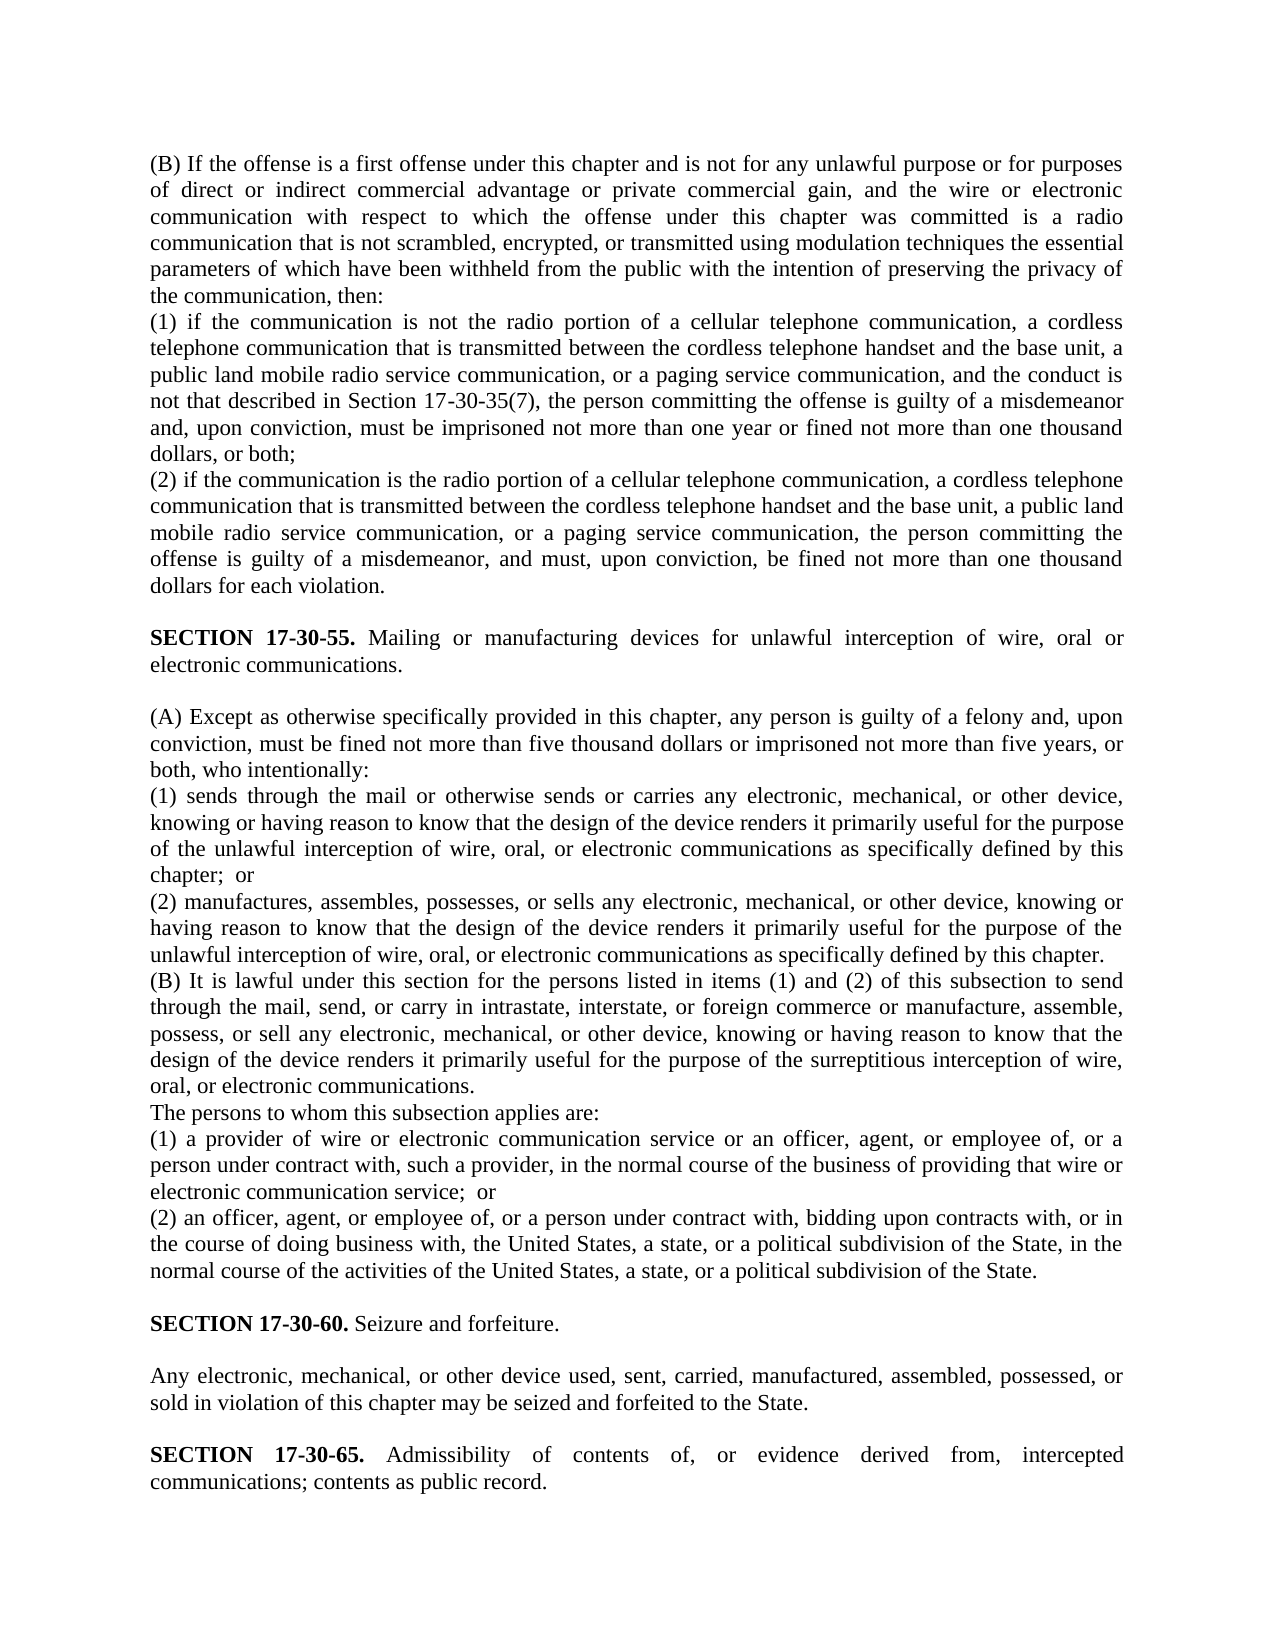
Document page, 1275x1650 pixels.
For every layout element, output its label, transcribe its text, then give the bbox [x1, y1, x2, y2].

text Any electronic, mechanical, or other device used, sent, carried, manufactured, assembled, possessed, or sold in violation of this chapter may be seized and forfeited to the State. [150, 1362, 1125, 1415]
text (2) manufactures, assembles, possesses, or sells any electronic, mechanical, or other device, knowing or having reason to know that the design of the device renders it primarily useful for the purpose of the unlawful interception of wire, oral, or electronic communications as specifically defined by this chapter. [150, 888, 1125, 967]
text (B) If the offense is a first offense under this chapter and is not for any unlawful purpose or for purposes of direct or indirect commercial advantage or private commercial gain, and the wire or electronic communication with respect to which the offense under this chapter was committed is a radio communication that is not scrambled, encrypted, or transmitted using modulation techniques the essential parameters of which have been withheld from the public with the intention of preserving the privacy of the communication, then: [150, 150, 1125, 308]
text (1) if the communication is not the radio portion of a cellular telephone communication, a cordless telephone communication that is transmitted between the cordless telephone handset and the base unit, a public land mobile radio service communication, or a paging service communication, and the conduct is not that described in Section 17-30-35(7), the person committing the offense is guilty of a misdemeanor and, upon conviction, must be imprisoned not more than one year or fined not more than one thousand dollars, or both; [150, 308, 1125, 466]
text (B) It is lawful under this section for the persons listed in items (1) and (2) of this subsection to send through the mail, send, or carry in intrastate, interstate, or foreign commerce or manufacture, assemble, possess, or sell any electronic, mechanical, or other device, knowing or having reason to know that the design of the device renders it primarily useful for the purpose of the surreptitious interception of wire, oral, or electronic communications. [150, 967, 1125, 1099]
text SECTION 17-30-65. Admissibility of contents of, or evidence derived from, intercepted communications; contents as public record. [150, 1441, 1125, 1494]
text The persons to whom this subsection applies are: [150, 1099, 1125, 1125]
text (A) Except as otherwise specifically provided in this chapter, any person is guilty of a felony and, upon conviction, must be fined not more than five thousand dollars or imprisoned not more than five years, or both, who intentionally: [150, 703, 1125, 782]
text SECTION 17-30-60. Seizure and forfeiture. [150, 1309, 1125, 1336]
text (1) a provider of wire or electronic communication service or an officer, agent, or employee of, or a person under contract with, such a provider, in the normal course of the business of providing that wire or electronic communication service; or [150, 1125, 1125, 1204]
text (2) if the communication is the radio portion of a cellular telephone communication, a cordless telephone communication that is transmitted between the cordless telephone handset and the base unit, a public land mobile radio service communication, or a paging service communication, the person committing the offense is guilty of a misdemeanor, and must, upon conviction, be fined not more than one thousand dollars for each violation. [150, 466, 1125, 598]
text (1) sends through the mail or otherwise sends or carries any electronic, mechanical, or other device, knowing or having reason to know that the design of the device renders it primarily useful for the purpose of the unlawful interception of wire, oral, or electronic communications as specifically defined by this chapter; or [150, 782, 1125, 888]
text SECTION 17-30-55. Mailing or manufacturing devices for unlawful interception of wire, oral or electronic communications. [150, 624, 1125, 677]
text (2) an officer, agent, or employee of, or a person under contract with, bidding upon contracts with, or in the course of doing business with, the United States, a state, or a political subdivision of the State, in the normal course of the activities of the United States, a state, or a political subdivision of the State. [150, 1204, 1125, 1283]
